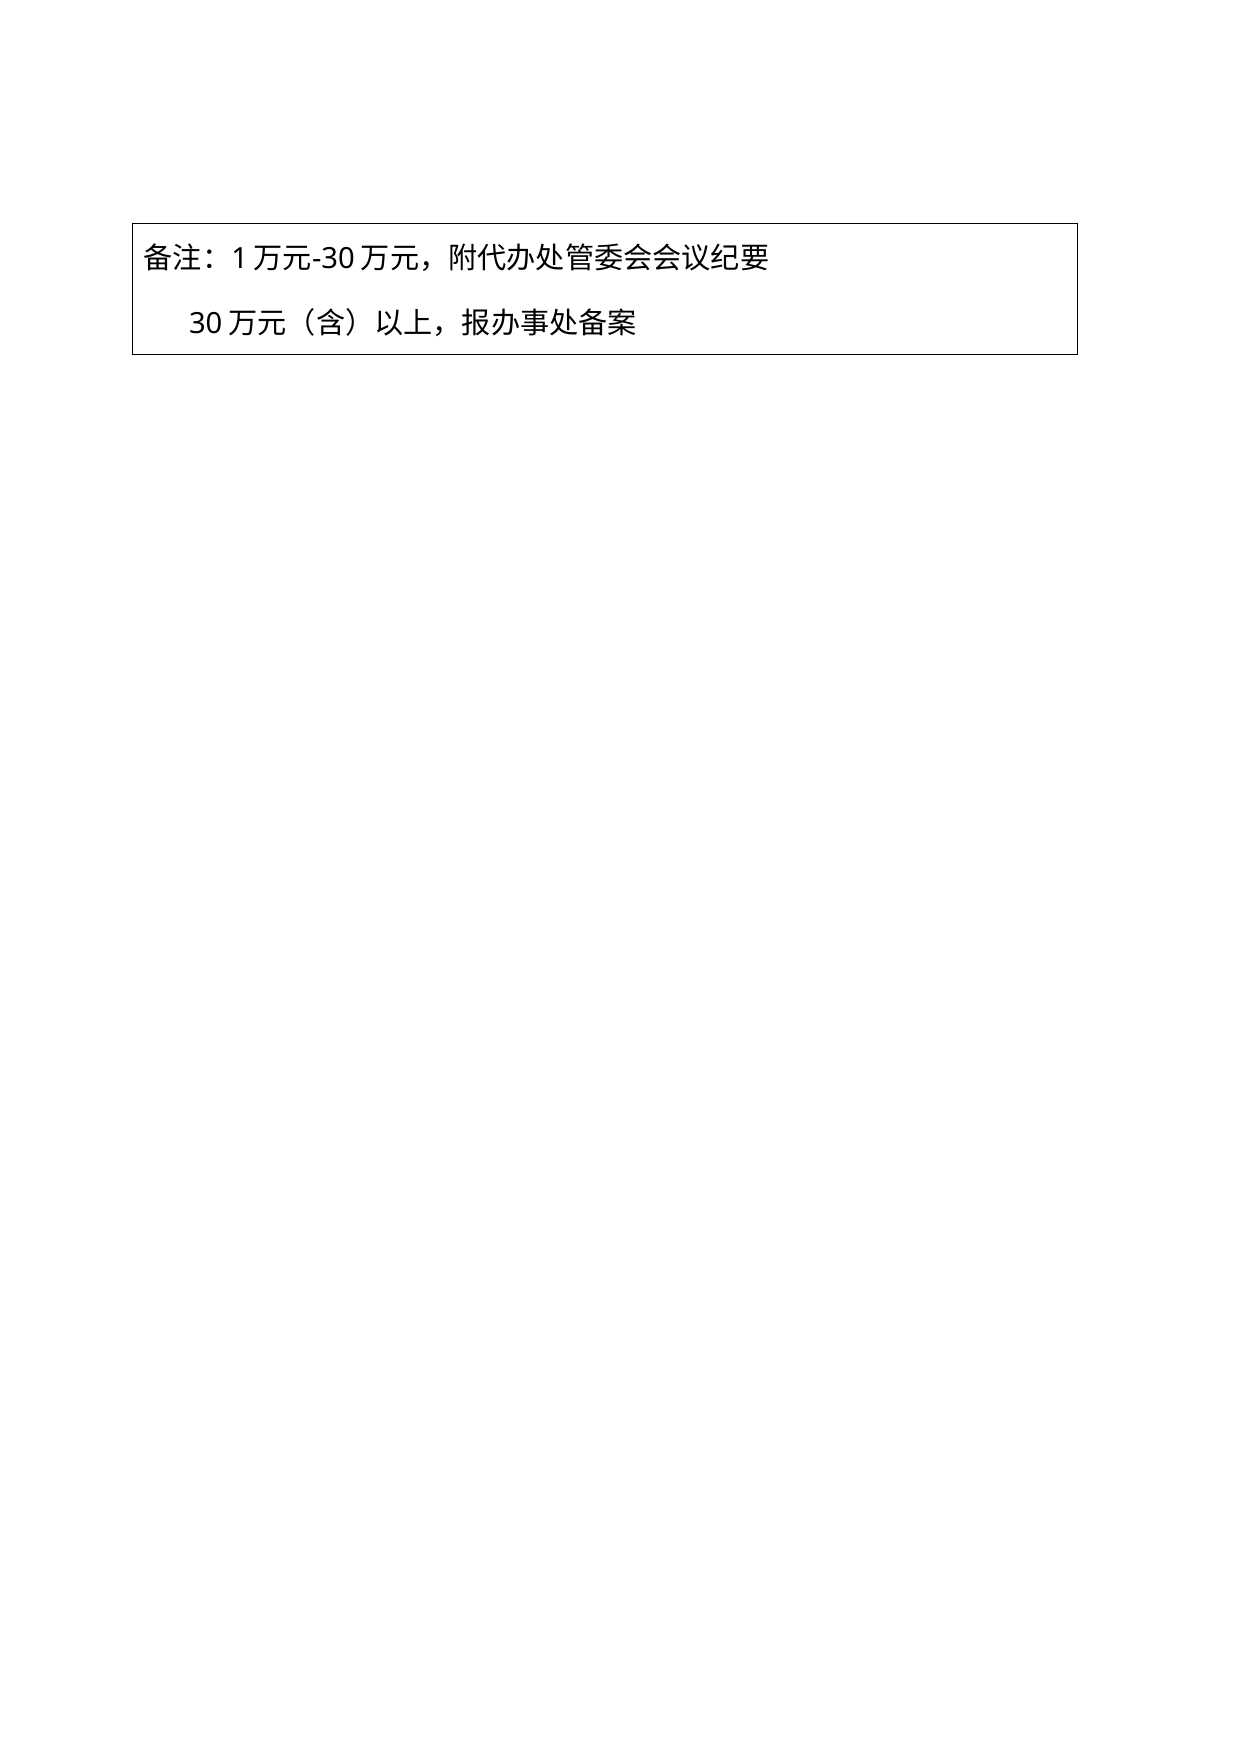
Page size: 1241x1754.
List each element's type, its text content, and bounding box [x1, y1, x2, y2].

table_cell 备注：1万元-30万元，附代办处管委会会议纪要 30万元（含）以上，报办事处备案 [133, 224, 1077, 353]
